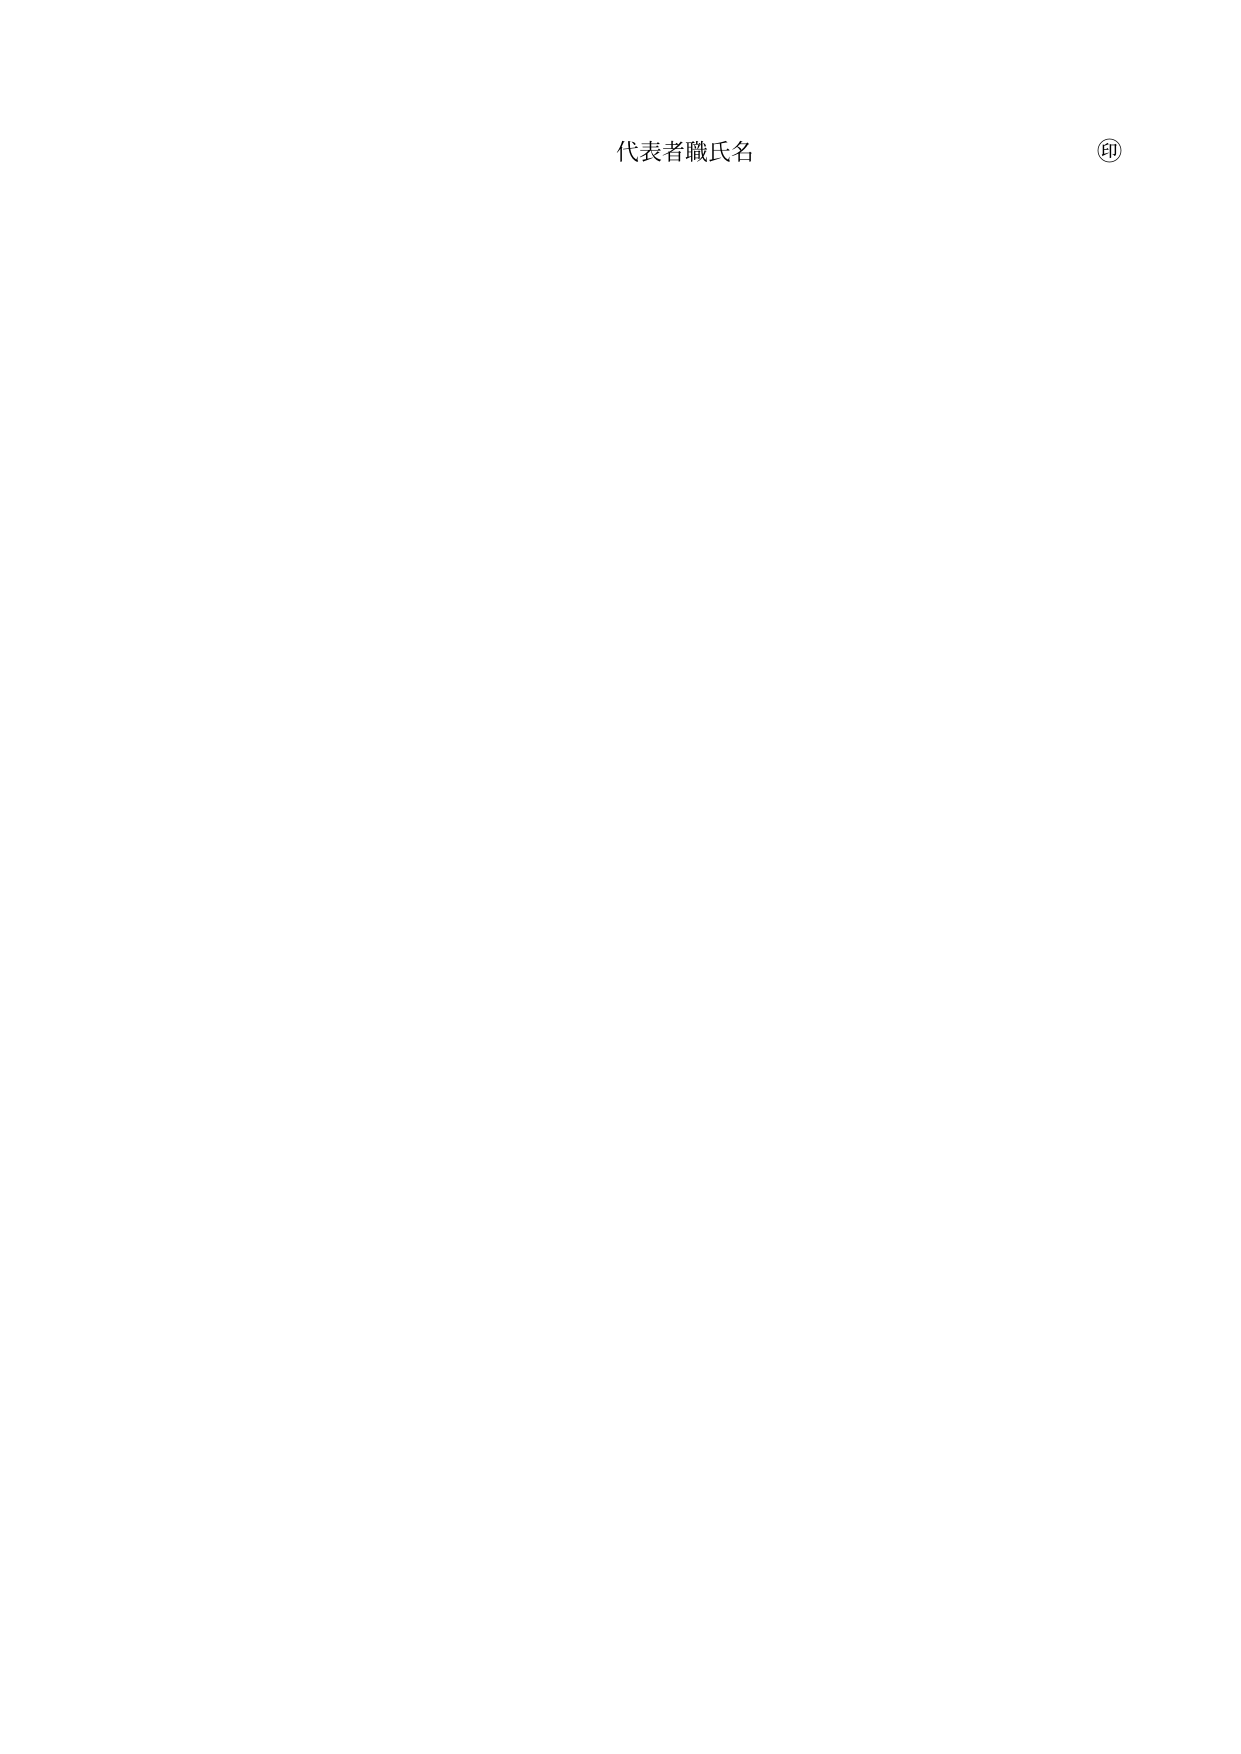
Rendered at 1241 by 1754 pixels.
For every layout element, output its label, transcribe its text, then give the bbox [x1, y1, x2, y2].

text 代表者職氏名 ㊞ [112, 131, 1134, 167]
